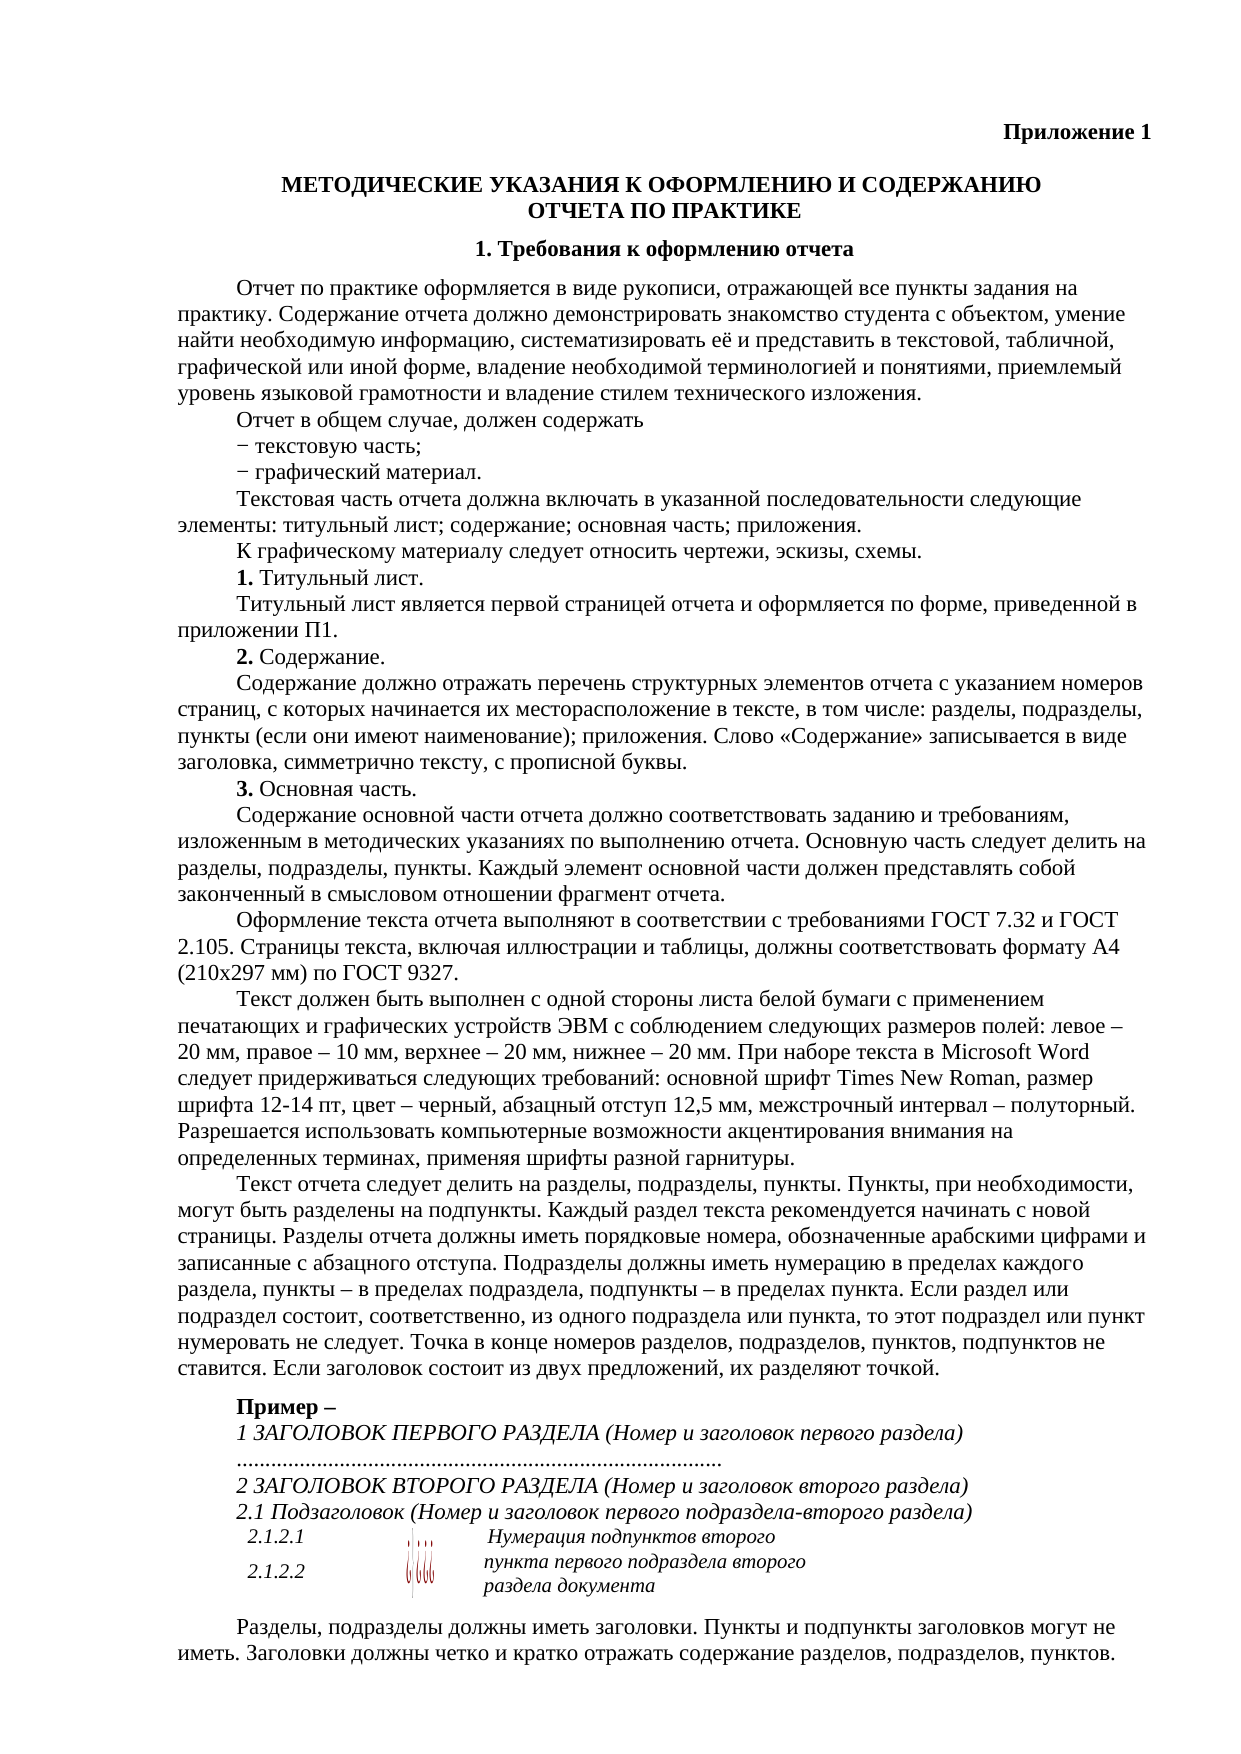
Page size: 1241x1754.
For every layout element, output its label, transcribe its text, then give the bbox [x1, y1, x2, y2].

text Титульный лист является первой страницей отчета и оформляется по форме, приведенной в приложении П1. [177, 590, 1152, 643]
text − графический материал. [177, 458, 1152, 485]
text Текстовая часть отчета должна включать в указанной последовательности следующие элементы: титульный лист; содержание; основная часть; приложения. [177, 485, 1152, 537]
text Текст должен быть выполнен с одной стороны листа белой бумаги с применением печатающих и графических устройств ЭВМ с соблюдением следующих размеров полей: левое – 20 мм, правое – 10 мм, верхнее – 20 мм, нижнее – 20 мм. При наборе текста в Microsoft Word следует придерживаться следующих требований: основной шрифт Times New Roman, размер шрифта 12-14 пт, цвет – черный, абзацный отступ 12,5 мм, межстрочный интервал – полуторный. Разрешается использовать компьютерные возможности акцентирования внимания на определенных терминах, применяя шрифты разной гарнитуры. [177, 985, 1152, 1170]
text Оформление текста отчета выполняют в соответствии с требованиями ГОСТ 7.32 и ГОСТ 2.105. Страницы текста, включая иллюстрации и таблицы, должны соответствовать формату А4 (210х297 мм) по ГОСТ 9327. [177, 906, 1152, 985]
table_header Нумерация подпунктов второго пункта первого подраздела второго раздела документа [473, 1525, 842, 1601]
text 1 ЗАГОЛОВОК ПЕРВОГО РАЗДЕЛА (Номер и заголовок первого раздела) [177, 1419, 1152, 1445]
table_header [394, 1525, 472, 1601]
text 1. Требования к оформлению отчета [177, 236, 1152, 262]
text К графическому материалу следует относить чертежи, эскизы, схемы. [177, 537, 1152, 564]
text − текстовую часть; [177, 432, 1152, 458]
text Приложение 1 [177, 118, 1152, 144]
text 1. Титульный лист. [177, 564, 1152, 590]
text Текст отчета следует делить на разделы, подразделы, пункты. Пункты, при необходимости, могут быть разделены на подпункты. Каждый раздел текста рекомендуется начинать с новой страницы. Разделы отчета должны иметь порядковые номера, обозначенные арабскими цифрами и записанные с абзацного отступа. Подразделы должны иметь нумерацию в пределах каждого раздела, пункты – в пределах подраздела, подпункты – в пределах пункта. Если раздел или подраздел состоит, соответственно, из одного подраздела или пункта, то этот подраздел или пункт нумеровать не следует. Точка в конце номеров разделов, подразделов, пунктов, подпунктов не ставится. Если заголовок состоит из двух предложений, их разделяют точкой. [177, 1170, 1152, 1381]
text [177, 1613, 1152, 1666]
text 2. Содержание. [177, 643, 1152, 669]
text Отчет в общем случае, должен содержать [177, 406, 1152, 432]
text Пример – [177, 1393, 1152, 1419]
text 2 ЗАГОЛОВОК ВТОРОГО РАЗДЕЛА (Номер и заголовок второго раздела) [177, 1472, 1152, 1498]
text 3. Основная часть. [177, 774, 1152, 801]
text Содержание должно отражать перечень структурных элементов отчета с указанием номеров страниц, с которых начинается их месторасположение в тексте, в том числе: разделы, подразделы, пункты (если они имеют наименование); приложения. Слово «Содержание» записывается в виде заголовка, симметрично тексту, с прописной буквы. [177, 669, 1152, 774]
table_header 2.1.2.1 [236, 1525, 394, 1558]
text МЕТОДИЧЕСКИЕ УКАЗАНИЯ К ОФОРМЛЕНИЮ И СОДЕРЖАНИЮ ОТЧЕТА ПО ПРАКТИКЕ [177, 171, 1152, 223]
table_cell 2.1.2.2 [236, 1559, 394, 1601]
text Отчет по практике оформляется в виде рукописи, отражающей все пункты задания на практику. Содержание отчета должно демонстрировать знакомство студента с объектом, умение найти необходимую информацию, систематизировать её и представить в текстовой, табличной, графической или иной форме, владение необходимой терминологией и понятиями, приемлемый уровень языковой грамотности и владение стилем технического изложения. [177, 274, 1152, 406]
text Содержание основной части отчета должно соответствовать заданию и требованиям, изложенным в методических указаниях по выполнению отчета. Основную часть следует делить на разделы, подразделы, пункты. Каждый элемент основной части должен представлять собой законченный в смысловом отношении фрагмент отчета. [177, 801, 1152, 906]
text 2.1 Подзаголовок (Номер и заголовок первого подраздела-второго раздела) [177, 1498, 1152, 1524]
text ..................................................................................... [177, 1445, 1152, 1472]
